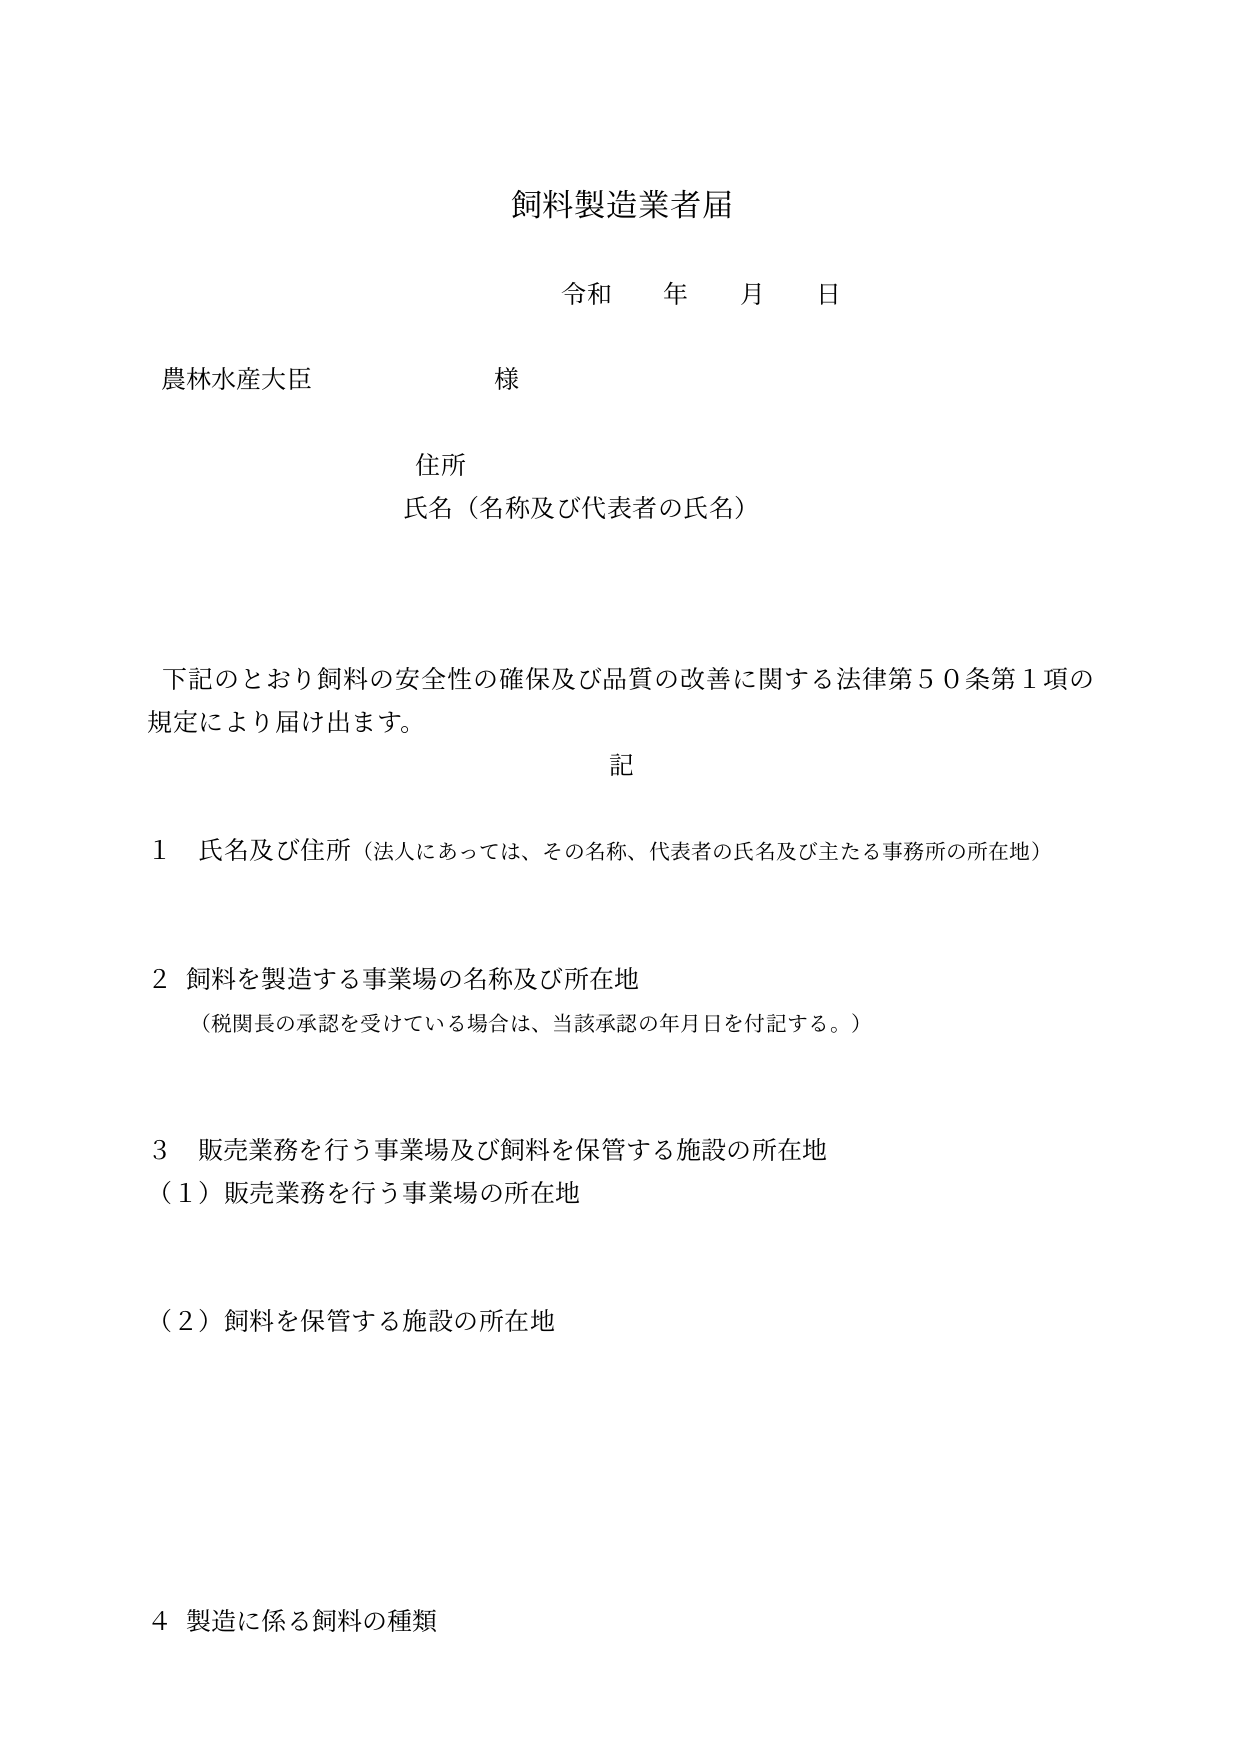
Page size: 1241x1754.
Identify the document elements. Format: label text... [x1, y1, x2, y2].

text （１）販売業務を行う事業場の所在地 [148, 1168, 1096, 1211]
text 農林水産大臣 様 [148, 354, 1096, 397]
text （税関長の承認を受けている場合は、当該承認の年月日を付記する。） [148, 997, 1096, 1039]
text １ 氏名及び住所（法人にあっては、その名称、代表者の氏名及び主たる事務所の所在地） [148, 826, 1096, 868]
text 令和 年 月 日 [148, 269, 1096, 312]
text ３ 販売業務を行う事業場及び飼料を保管する施設の所在地 [148, 1125, 1096, 1168]
text ４ 製造に係る飼料の種類 [148, 1596, 1096, 1639]
text ２ 飼料を製造する事業場の名称及び所在地 [148, 954, 1096, 997]
text 氏名（名称及び代表者の氏名） [148, 483, 1096, 526]
text 下記のとおり飼料の安全性の確保及び品質の改善に関する法律第５０条第１項の規定により届け出ます。 [148, 654, 1096, 740]
text （２）飼料を保管する施設の所在地 [148, 1296, 1096, 1339]
text 住所 [148, 440, 1096, 483]
text 飼料製造業者届 [148, 177, 1096, 226]
text 記 [148, 740, 1096, 783]
